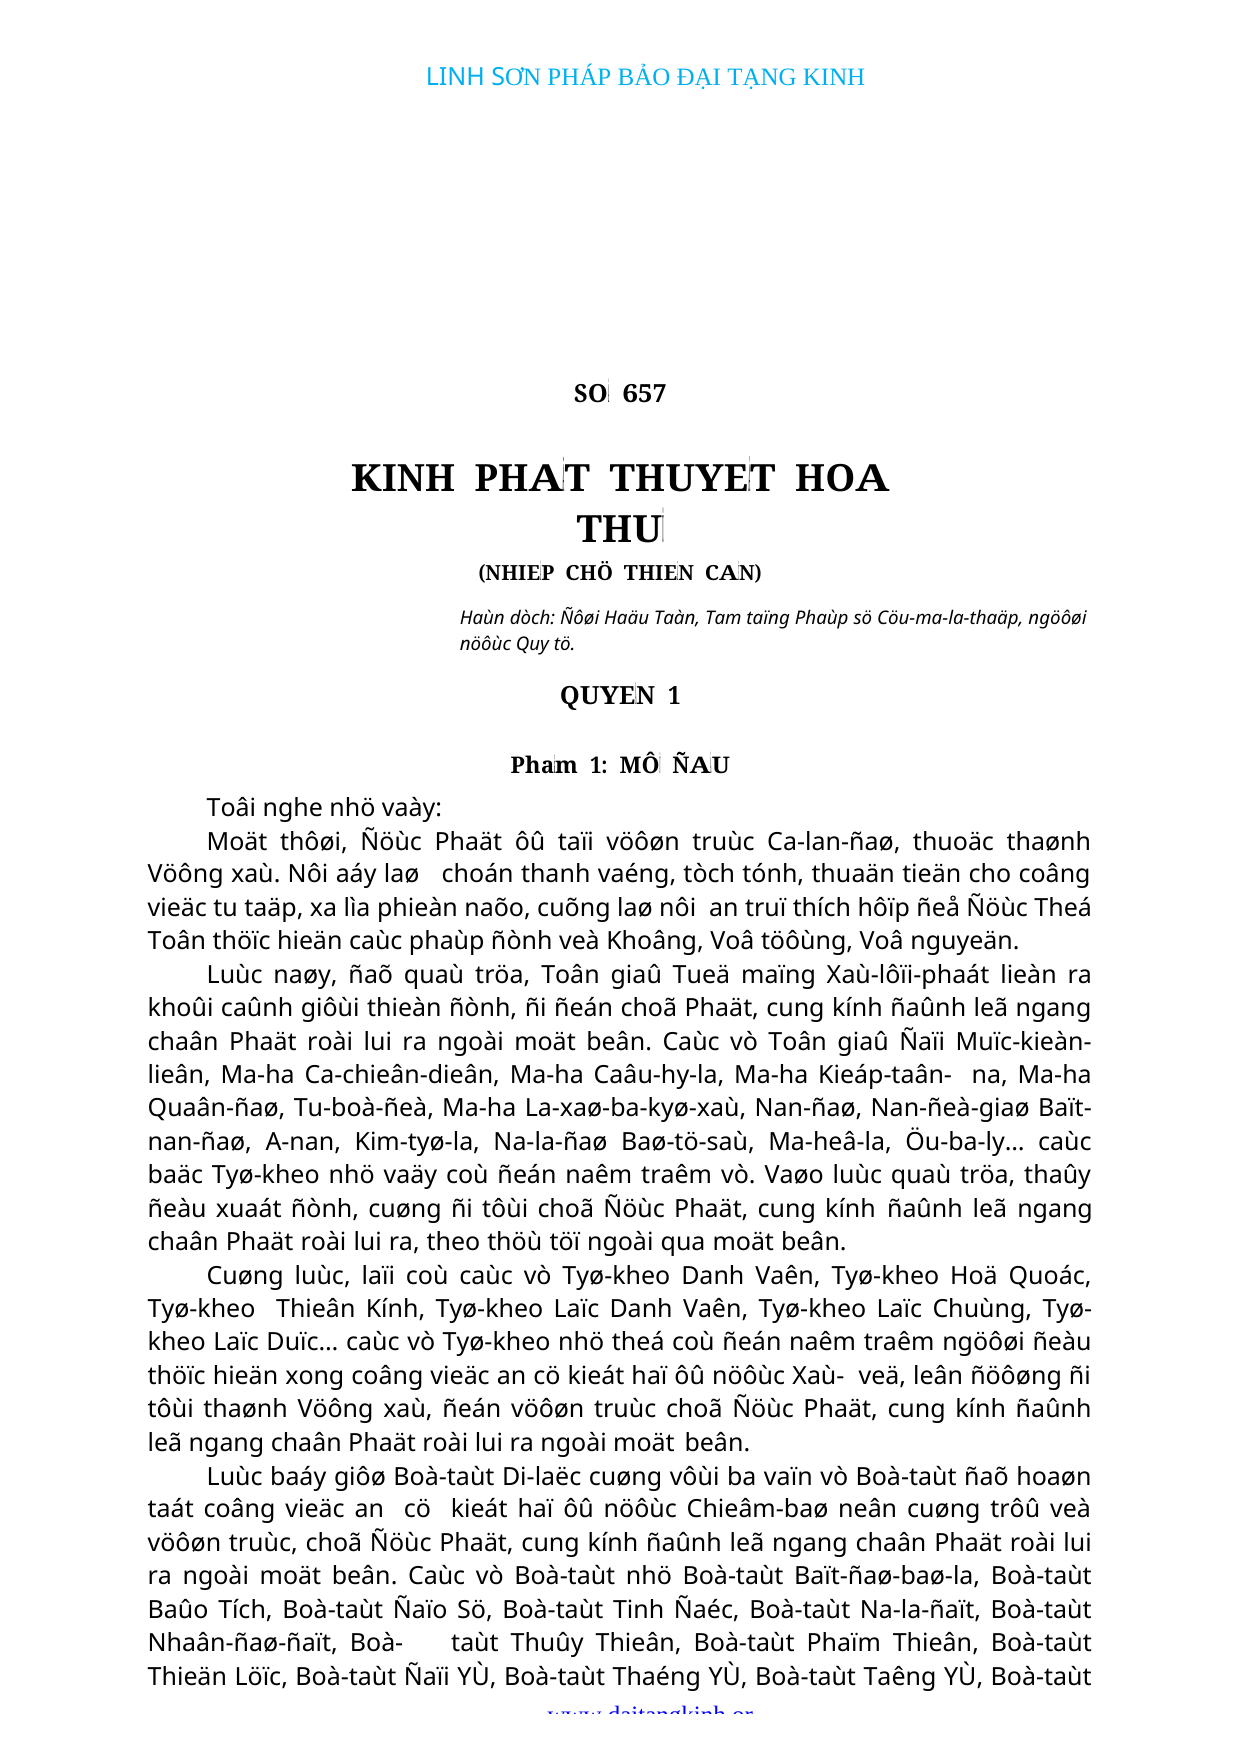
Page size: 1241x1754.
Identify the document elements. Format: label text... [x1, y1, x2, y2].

text (NHIEÁP CHÖ THIEÄN CAÊN) [301, 558, 939, 587]
subtitle SOÁ 657 [301, 376, 939, 410]
text Haùn dòch: Ñôøi Haäu Taàn, Tam taïng Phaùp sö Cöu-ma-la-thaäp, ngöôøi nöôùc Quy tö. [459, 604, 1105, 656]
text Toâi nghe nhö vaày: [206, 791, 1105, 823]
text Moät thôøi, Ñöùc Phaät ôû taïi vöôøn truùc Ca-lan-ñaø, thuoäc thaønh Vöông xaù. Nôi aáy laø choán thanh vaéng, tòch tónh, thuaän tieän cho coâng vieäc tu taäp, xa lìa phieàn naõo, cuõng laø nôi an truï thích hôïp ñeå Ñöùc Theá Toân thöïc hieän caùc phaùp ñònh veà Khoâng, Voâ töôùng, Voâ nguyeän. [147, 823, 1093, 957]
subtitle QUYEÅN 1 [301, 678, 939, 712]
title KINH PHAÄT THUYEÁT HOA THUÛ [301, 452, 939, 554]
text Luùc naøy, ñaõ quaù tröa, Toân giaû Tueä maïng Xaù-lôïi-phaát lieàn ra khoûi caûnh giôùi thieàn ñònh, ñi ñeán choã Phaät, cung kính ñaûnh leã ngang chaân Phaät roài lui ra ngoài moät beân. Caùc vò Toân giaû Ñaïi Muïc-kieàn-lieân, Ma-ha Ca-chieân-dieân, Ma-ha Caâu-hy-la, Ma-ha Kieáp-taân- na, Ma-ha Quaân-ñaø, Tu-boà-ñeà, Ma-ha La-xaø-ba-kyø-xaù, Nan-ñaø, Nan-ñeà-giaø Baït-nan-ñaø, A-nan, Kim-tyø-la, Na-la-ñaø Baø-tö-saù, Ma-heâ-la, Öu-ba-ly… caùc baäc Tyø-kheo nhö vaäy coù ñeán naêm traêm vò. Vaøo luùc quaù tröa, thaûy ñeàu xuaát ñònh, cuøng ñi tôùi choã Ñöùc Phaät, cung kính ñaûnh leã ngang chaân Phaät roài lui ra, theo thöù töï ngoài qua moät beân. [147, 957, 1093, 1258]
text Cuøng luùc, laïi coù caùc vò Tyø-kheo Danh Vaên, Tyø-kheo Hoä Quoác, Tyø-kheo Thieân Kính, Tyø-kheo Laïc Danh Vaên, Tyø-kheo Laïc Chuùng, Tyø-kheo Laïc Duïc… caùc vò Tyø-kheo nhö theá coù ñeán naêm traêm ngöôøi ñeàu thöïc hieän xong coâng vieäc an cö kieát haï ôû nöôùc Xaù- veä, leân ñöôøng ñi tôùi thaønh Vöông xaù, ñeán vöôøn truùc choã Ñöùc Phaät, cung kính ñaûnh leã ngang chaân Phaät roài lui ra ngoài moät beân. [147, 1258, 1093, 1458]
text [147, 1458, 1093, 1692]
text Phaåm 1: MÔÛ ÑAÀU [301, 749, 939, 780]
